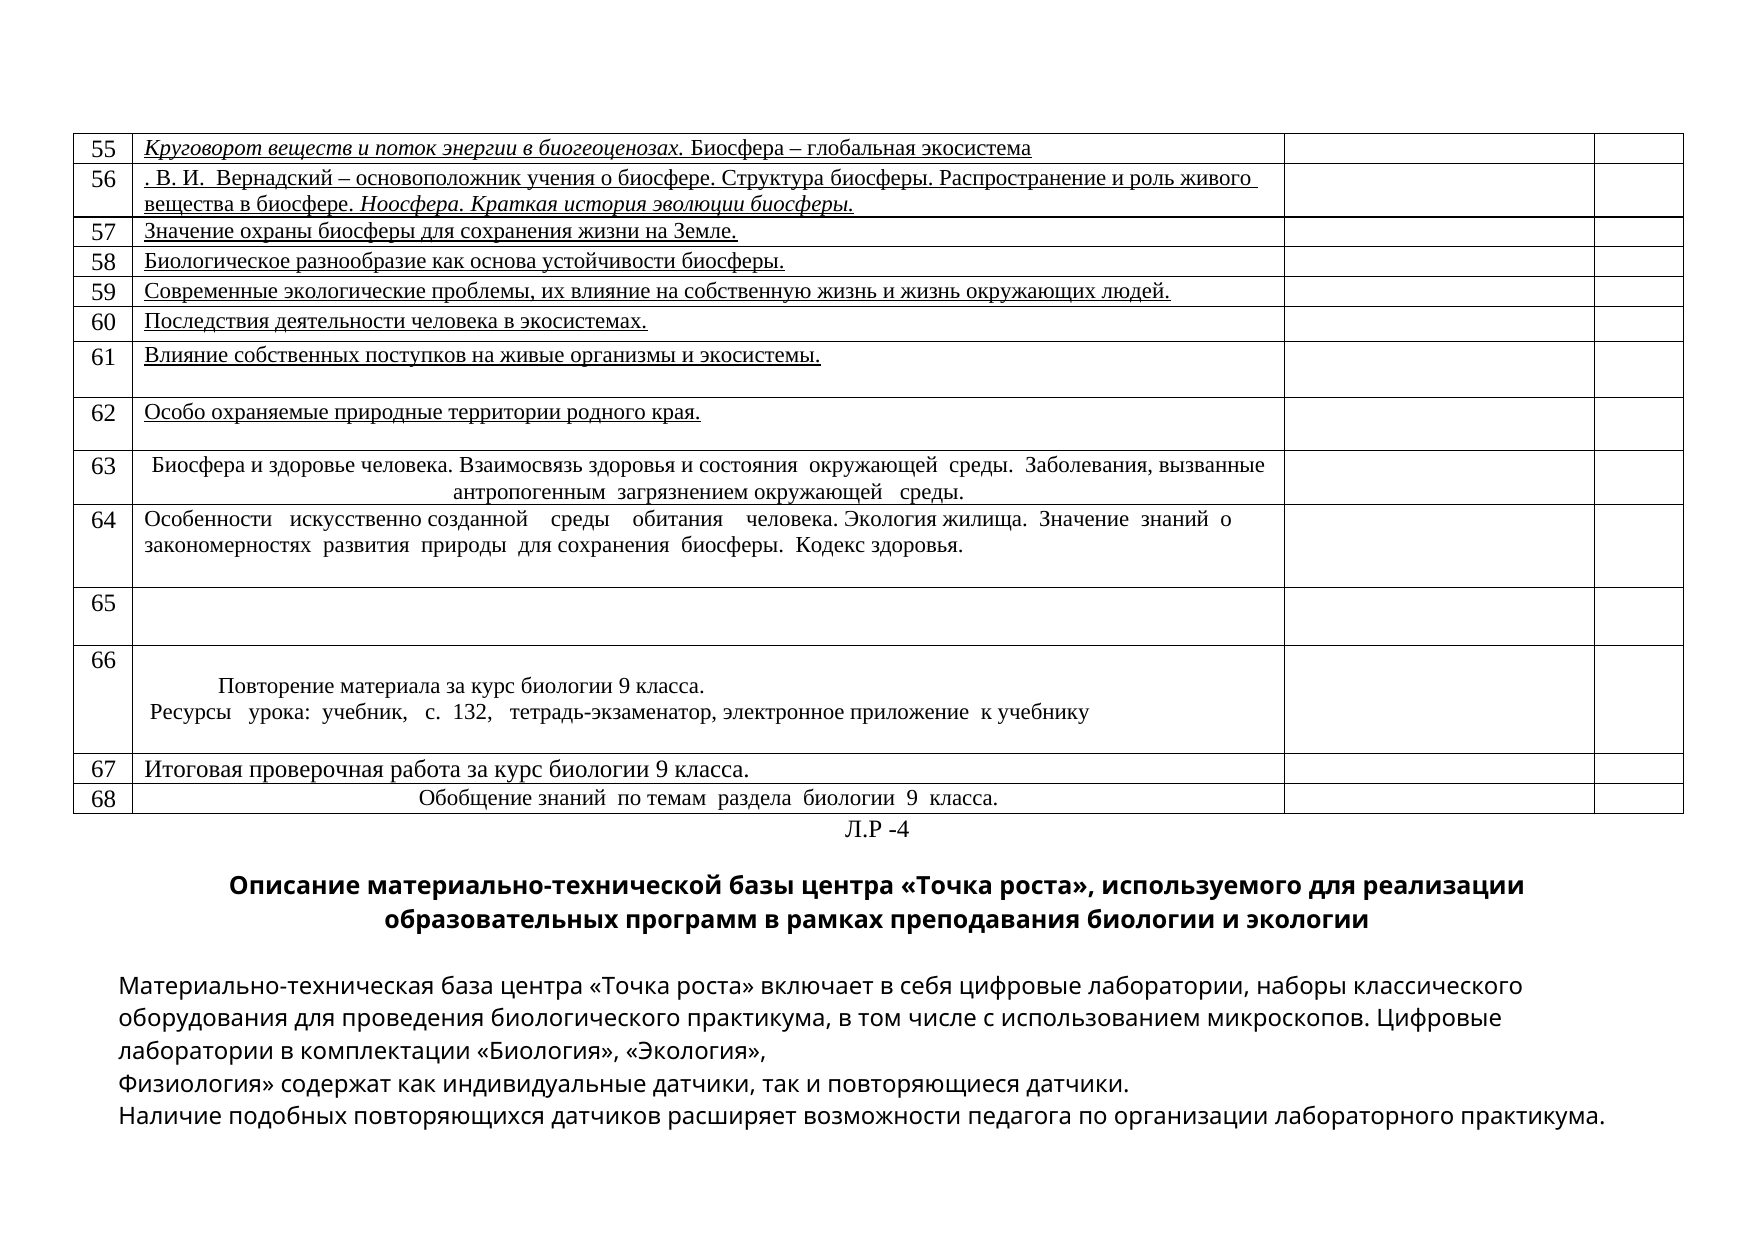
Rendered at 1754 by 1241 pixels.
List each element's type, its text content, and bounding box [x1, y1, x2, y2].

table_cell [133, 588, 1284, 644]
table_cell 57 [74, 218, 132, 246]
table_cell [1285, 218, 1594, 246]
table_cell 59 [74, 277, 132, 306]
table_cell [1285, 307, 1594, 341]
text Л.Р -4 [118, 814, 1636, 843]
table_cell [1595, 646, 1683, 753]
table_cell 63 [74, 451, 132, 504]
table_cell . В. И. Вернадский – основоположник учения о биосфере. Структура биосферы. Распространение и роль живого вещества в биосфере. Ноосфера. Краткая история эволюции биосферы. [133, 164, 1284, 216]
table_cell [1595, 307, 1683, 341]
table_cell [1285, 134, 1594, 163]
table_cell Особенности искусственно созданной среды обитания человека. Экология жилища. Значение знаний о закономерностях развития природы для сохранения биосферы. Кодекс здоровья. [133, 505, 1284, 587]
table_cell [1595, 277, 1683, 306]
table_cell [1595, 134, 1683, 163]
table_cell 58 [74, 247, 132, 276]
table_cell [1595, 451, 1683, 504]
table_cell Круговорот веществ и поток энергии в биогеоценозах. Биосфера – глобальная экосистема [133, 134, 1284, 163]
table_cell [1595, 505, 1683, 587]
table_cell [1285, 277, 1594, 306]
table_cell 56 [74, 164, 132, 216]
table_cell Современные экологические проблемы, их влияние на собственную жизнь и жизнь окружающих людей. [133, 277, 1284, 306]
table_cell 62 [74, 398, 132, 450]
table_cell Значение охраны биосферы для сохранения жизни на Земле. [133, 218, 1284, 246]
table_cell [1285, 398, 1594, 450]
table_cell [1285, 505, 1594, 587]
table_cell Биологическое разнообразие как основа устойчивости биосферы. [133, 247, 1284, 276]
table_cell [1595, 784, 1683, 813]
table_cell 64 [74, 505, 132, 587]
table_cell Последствия деятельности человека в экосистемах. [133, 307, 1284, 341]
table_cell 60 [74, 307, 132, 341]
table_cell 55 [74, 134, 132, 163]
table_cell Влияние собственных поступков на живые организмы и экосистемы. [133, 342, 1284, 397]
table_cell Повторение материала за курс биологии 9 класса. Ресурсы урока: учебник, с. 132, тетрадь-экзаменатор, электронное приложение к учебнику [133, 646, 1284, 753]
text Наличие подобных повторяющихся датчиков расширяет возможности педагога по организации лабораторного практикума. [118, 1099, 1636, 1132]
table_cell [1595, 164, 1683, 216]
table_cell [1285, 164, 1594, 216]
table_cell 65 [74, 588, 132, 644]
table_cell [1285, 247, 1594, 276]
table_cell [1595, 218, 1683, 246]
table_cell 68 [74, 784, 132, 813]
table_cell [1285, 784, 1594, 813]
text Материально-техническая база центра «Точка роста» включает в себя цифровые лаборатории, наборы классического оборудования для проведения биологического практикума, в том числе c использованием микроскопов. Цифровые лаборатории в комплектации «Биология», «Экология», [118, 968, 1636, 1066]
table_cell [1595, 398, 1683, 450]
table_cell Особо охраняемые природные территории родного края. [133, 398, 1284, 450]
table_cell 66 [74, 646, 132, 753]
table_cell Обобщение знаний по темам раздела биологии 9 класса. [133, 784, 1284, 813]
table_cell [1285, 342, 1594, 397]
table_cell [1285, 451, 1594, 504]
table_cell [1595, 342, 1683, 397]
table_cell 67 [74, 754, 132, 783]
table_cell Итоговая проверочная работа за курс биологии 9 класса. [133, 754, 1284, 783]
table_cell 61 [74, 342, 132, 397]
table_cell [1595, 588, 1683, 644]
table_cell [1595, 754, 1683, 783]
text Физиология» содержат как индивидуальные датчики, так и повторяющиеся датчики. [118, 1066, 1636, 1099]
text Описание материально-технической базы центра «Точка роста», используемого для реализации образовательных программ в рамках преподавания биологии и экологии [118, 868, 1636, 936]
table_cell [1285, 646, 1594, 753]
table_cell Биосфера и здоровье человека. Взаимосвязь здоровья и состояния окружающей среды. Заболевания, вызванные антропогенным загрязнением окружающей среды. [133, 451, 1284, 504]
table_cell [1285, 754, 1594, 783]
table_cell [1285, 588, 1594, 644]
table_cell [1595, 247, 1683, 276]
